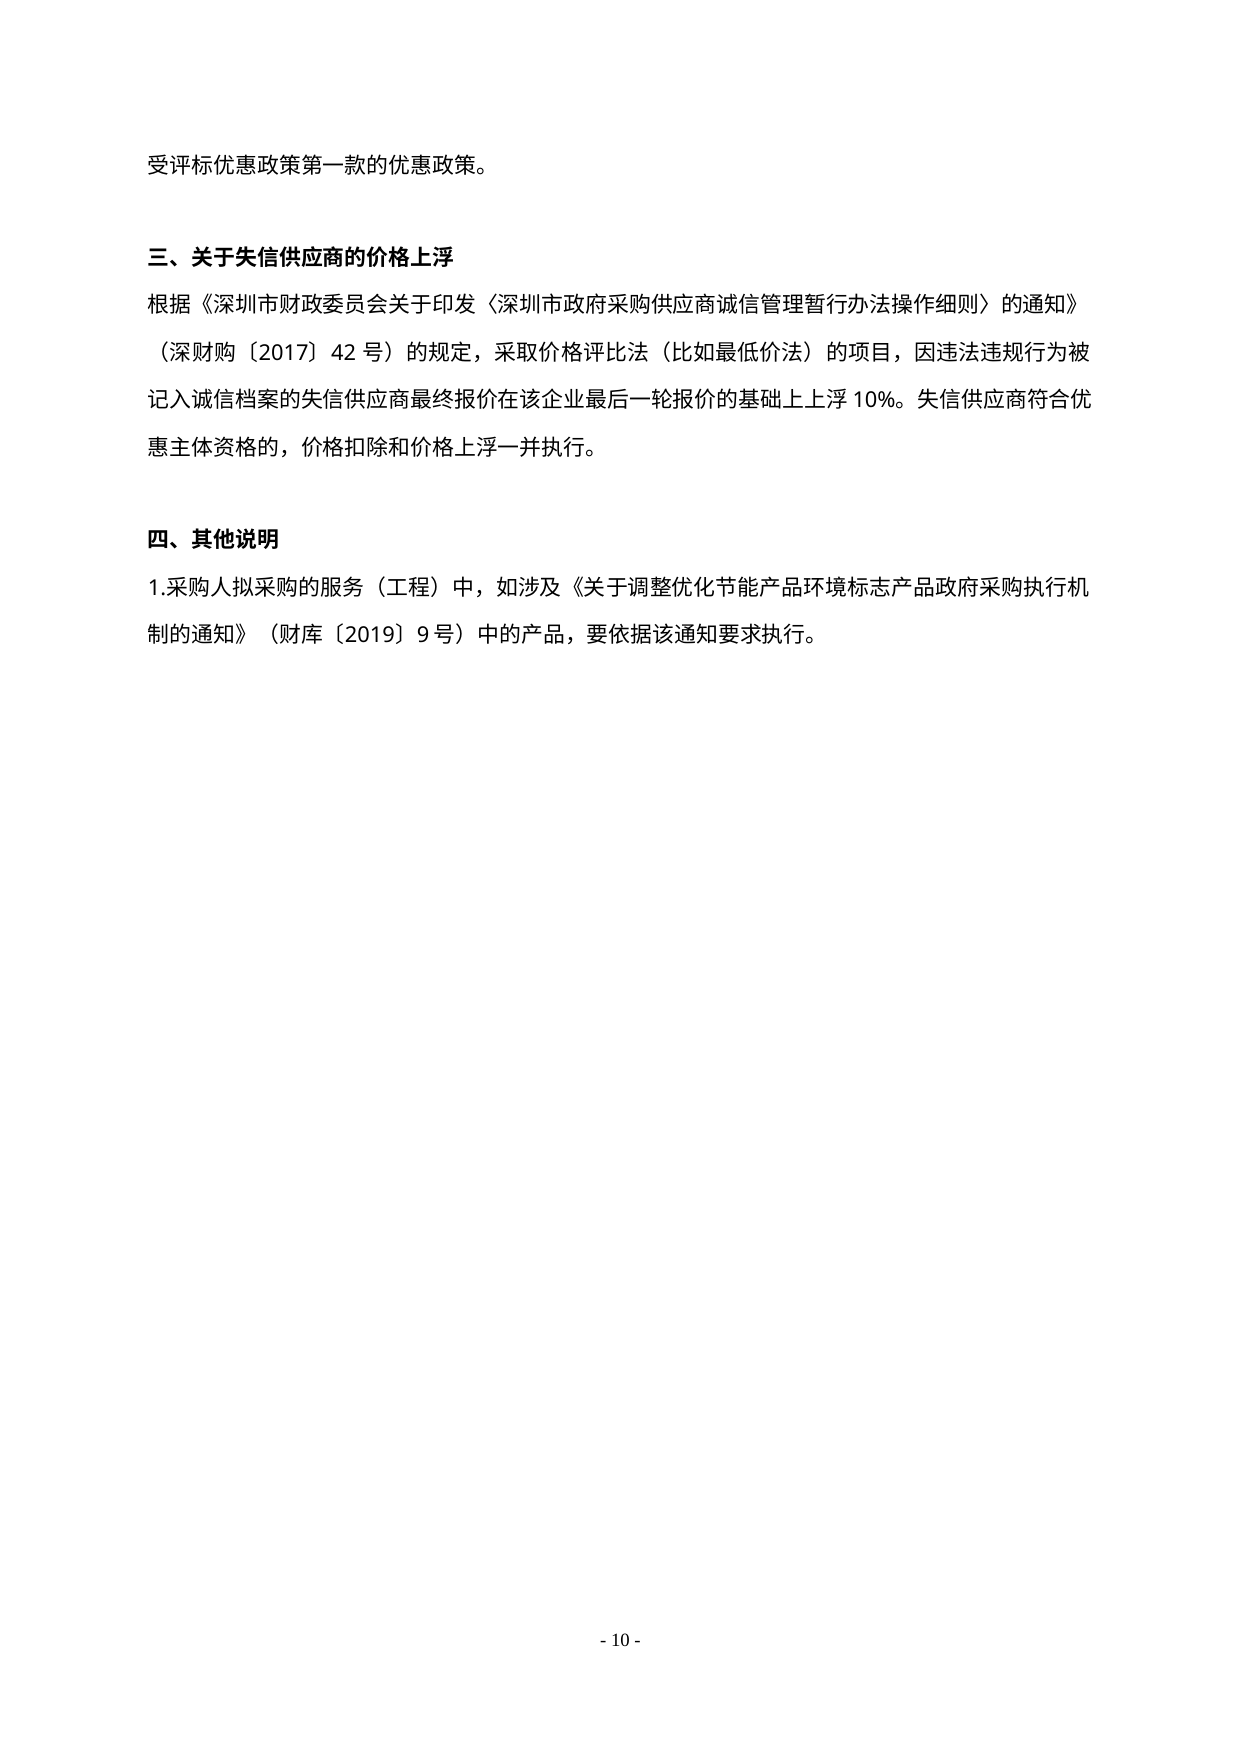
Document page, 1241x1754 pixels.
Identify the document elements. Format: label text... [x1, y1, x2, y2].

text 1.采购人拟采购的服务（工程）中，如涉及《关于调整优化节能产品环境标志产品政府采购执行机制的通知》（财库〔2019〕9号）中的产品，要依据该通知要求执行。 [148, 570, 1092, 649]
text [148, 148, 1092, 179]
text 三、关于失信供应商的价格上浮 [148, 240, 1092, 272]
text 根据《深圳市财政委员会关于印发〈深圳市政府采购供应商诚信管理暂行办法操作细则〉的通知》（深财购〔2017〕42 号）的规定，采取价格评比法（比如最低价法）的项目，因违法违规行为被记入诚信档案的失信供应商最终报价在该企业最后一轮报价的基础上上浮10%。失信供应商符合优惠主体资格的，价格扣除和价格上浮一并执行。 [148, 287, 1092, 462]
text 四、其他说明 [148, 522, 1092, 554]
